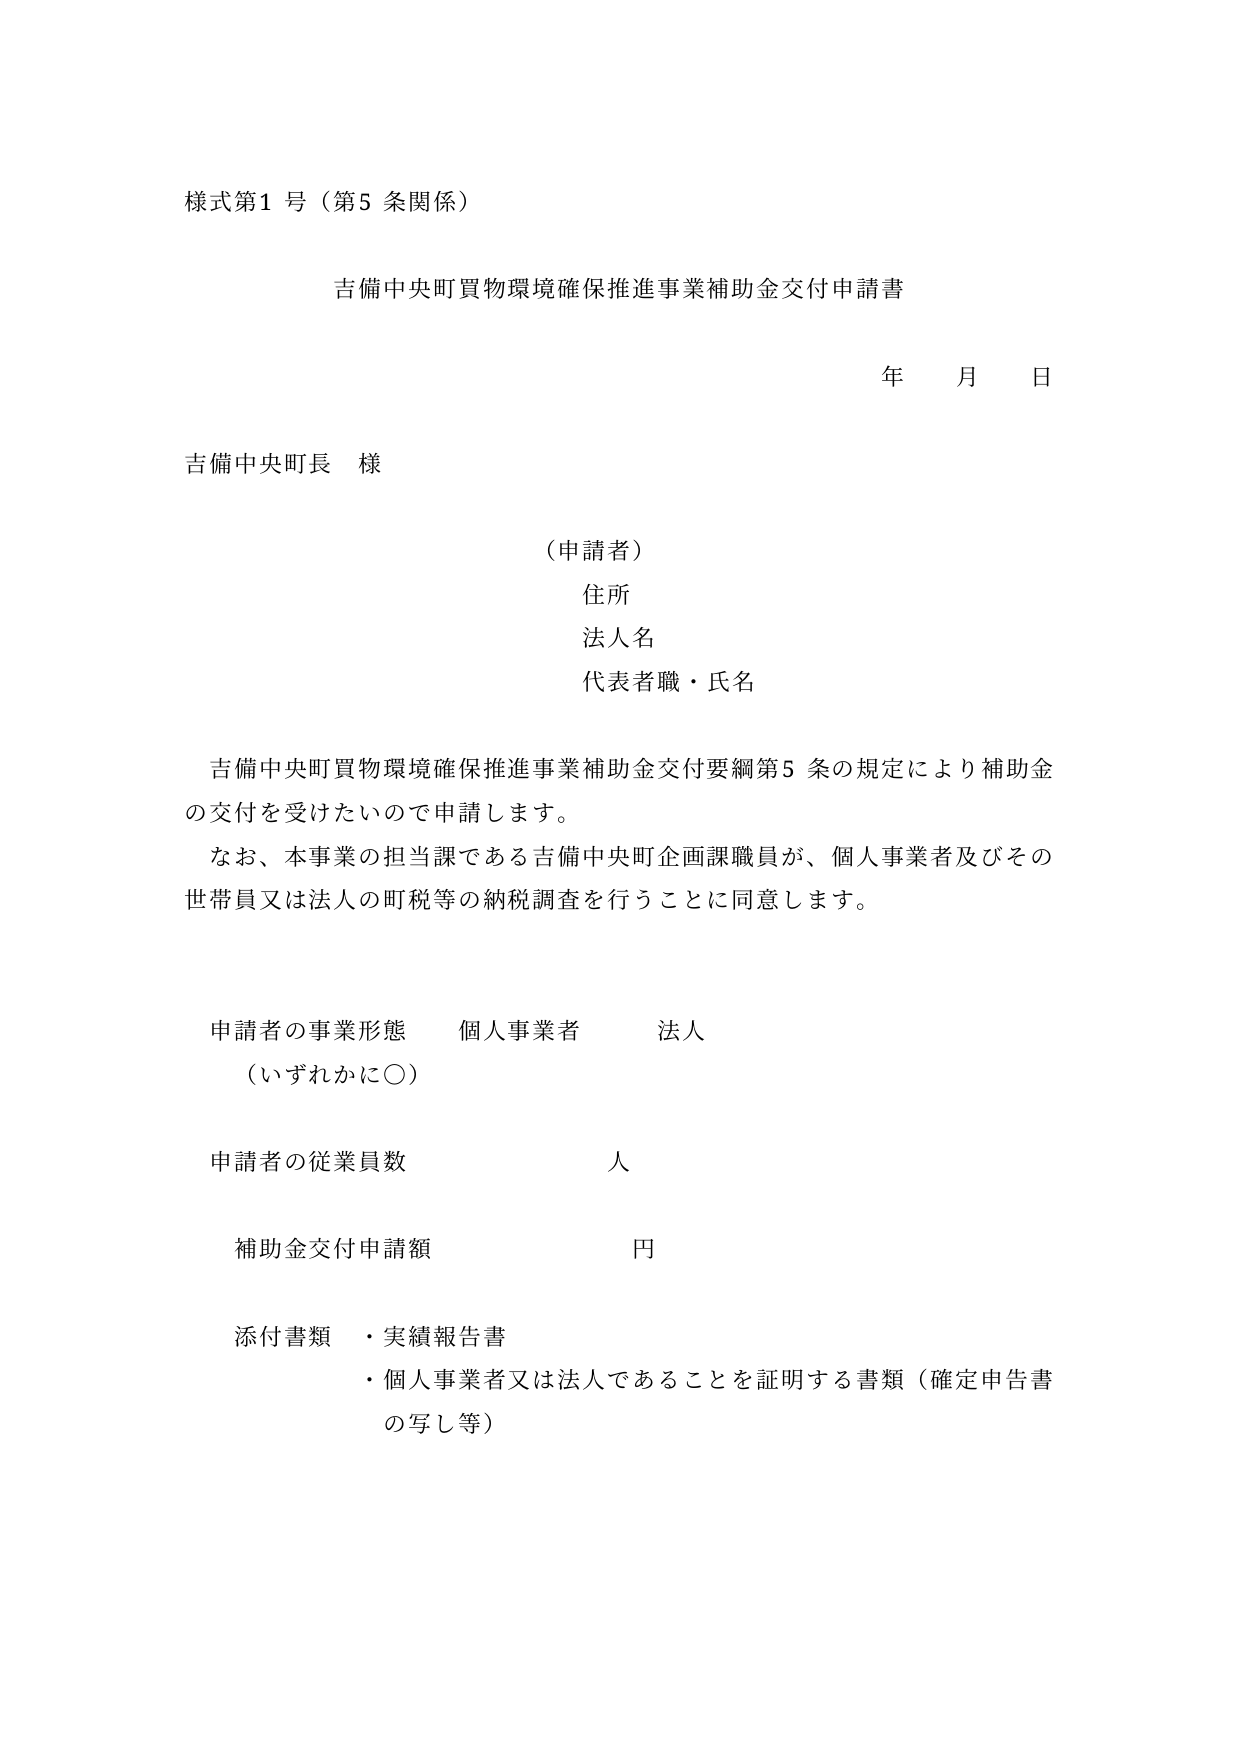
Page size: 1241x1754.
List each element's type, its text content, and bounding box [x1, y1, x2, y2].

text 法人名 [184, 615, 960, 659]
text 様式第1号（第5条関係） [184, 179, 1056, 222]
text 吉備中央町買物環境確保推進事業補助金交付要綱第5条の規定により補助金の交付を受けたいので申請します。 [184, 746, 1056, 833]
text （申請者） [184, 528, 1056, 571]
text 吉備中央町長 様 [184, 441, 1056, 484]
text 申請者の事業形態 個人事業者 法人 [184, 1008, 1056, 1052]
text 申請者の従業員数 人 [184, 1139, 1056, 1182]
text ・個人事業者又は法人であることを証明する書類（確定申告書の写し等） [209, 1357, 1056, 1444]
text 代表者職・氏名 [184, 659, 847, 702]
text （いずれかに〇） [209, 1052, 1056, 1095]
text 添付書類 ・実績報告書 [184, 1313, 1056, 1357]
text 住所 [184, 571, 960, 615]
text 補助金交付申請額 円 [184, 1226, 956, 1270]
text なお、本事業の担当課である吉備中央町企画課職員が、個人事業者及びその世帯員又は法人の町税等の納税調査を行うことに同意します。 [184, 833, 1056, 921]
text 吉備中央町買物環境確保推進事業補助金交付申請書 [184, 266, 1056, 309]
text 年 月 日 [792, 353, 1056, 397]
